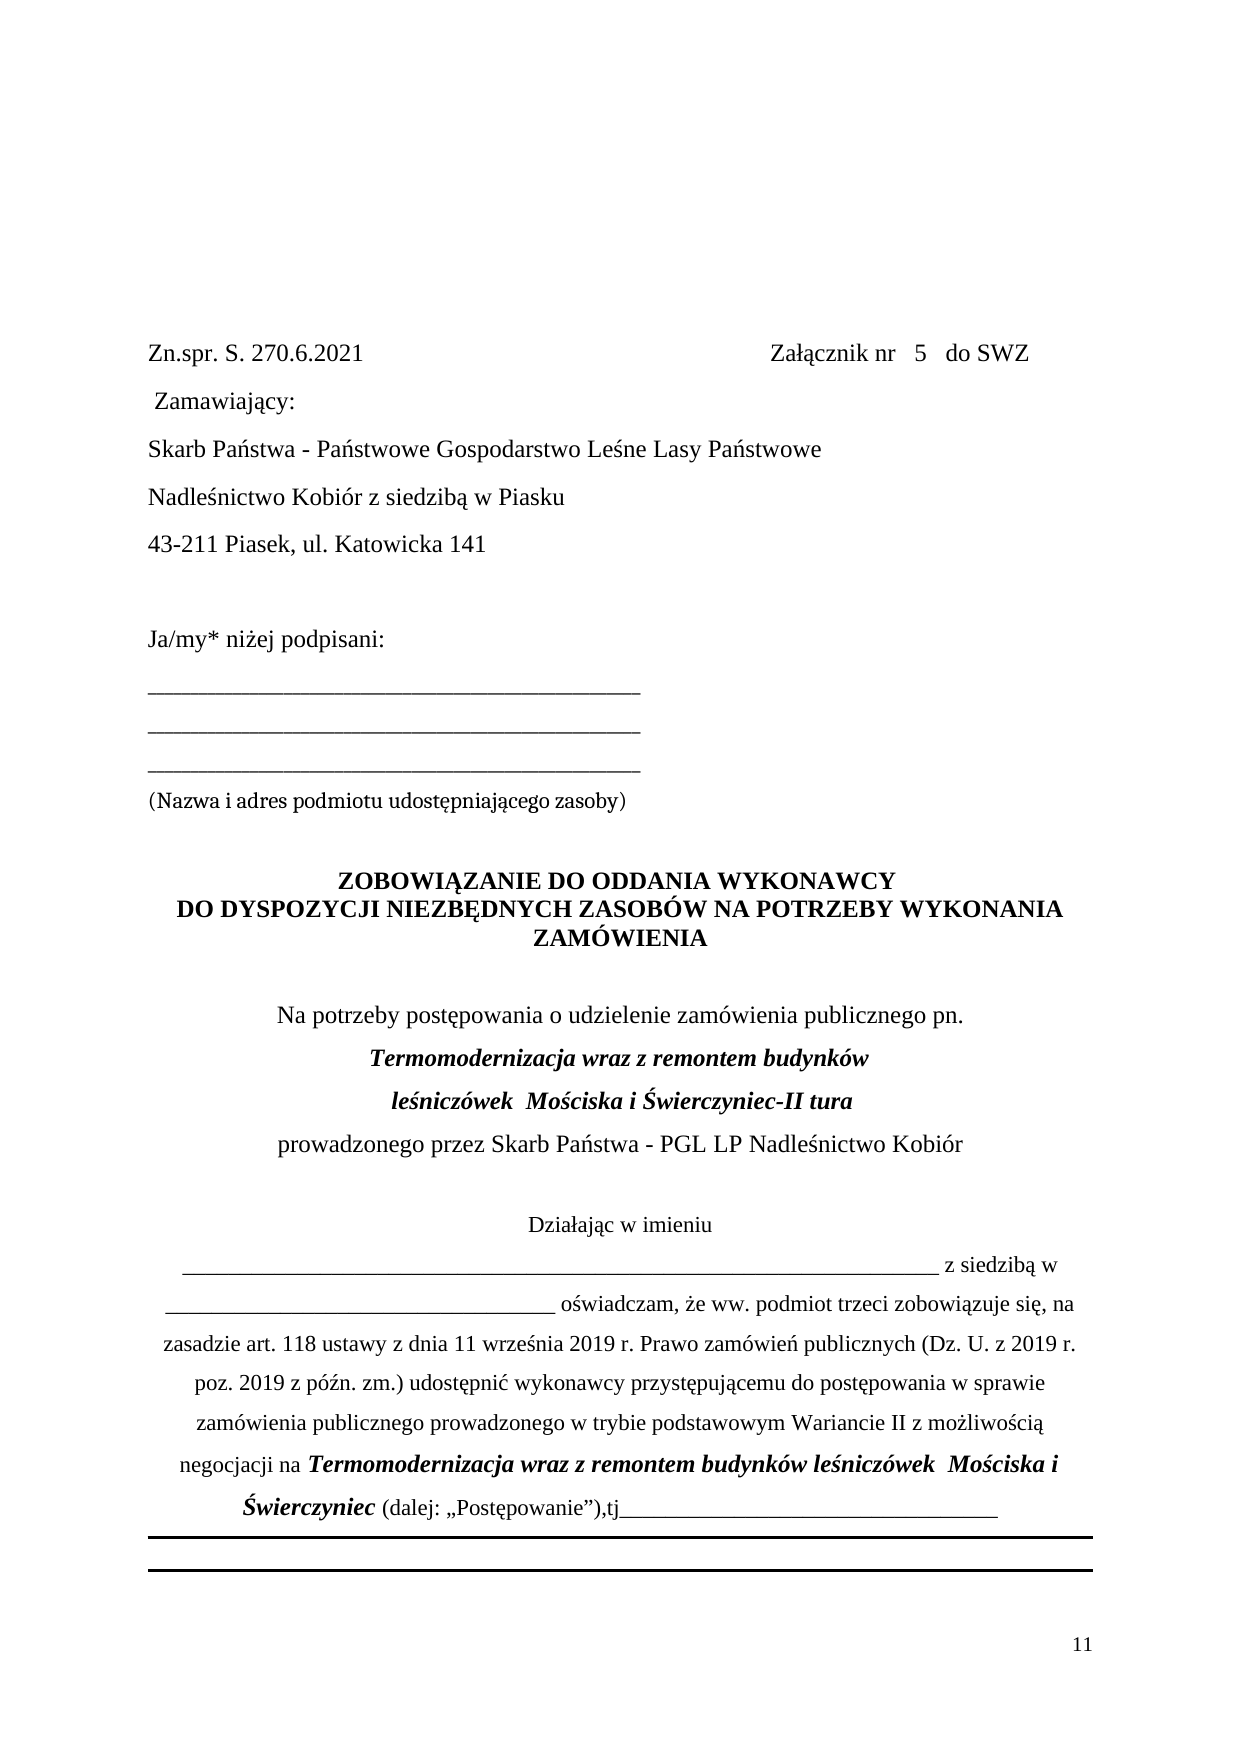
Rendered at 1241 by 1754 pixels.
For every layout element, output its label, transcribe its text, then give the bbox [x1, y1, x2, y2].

text prowadzonego przez Skarb Państwa - PGL LP Nadleśnictwo Kobiór [148, 1129, 1093, 1158]
text Termomodernizacja wraz z remontem budynków [148, 1043, 1093, 1072]
text __________________________________________________________ [148, 710, 1093, 737]
text leśniczówek Mościska i Świerczyniec-II tura [148, 1086, 1093, 1115]
text (Nazwa i adres podmiotu udostępniającego zasoby) [148, 788, 1093, 814]
text Nadleśnictwo Kobiór z siedzibą w Piasku [148, 482, 1093, 510]
text Na potrzeby postępowania o udzielenie zamówienia publicznego pn. [148, 1000, 1093, 1028]
text Działając w imieniu __________________________________________________________________ z siedzibą w __________________________________ oświadczam, że ww. podmiot trzeci zobowiązuje się, na zasadzie art. 118 ustawy z dnia 11 września 2019 r. Prawo zamówień publicznych (Dz. U. z 2019 r. poz. 2019 z późn. zm.) udostępnić wykonawcy przystępującemu do postępowania w sprawie zamówienia publicznego prowadzonego w trybie podstawowym Wariancie II z możliwością negocjacji na Termomodernizacja wraz z remontem budynków leśniczówek Mościska i Świerczyniec (dalej: „Postępowanie”),tj_________________________________ [148, 1211, 1093, 1521]
text __________________________________________________________ [148, 672, 1093, 698]
text 43-211 Piasek, ul. Katowicka 141 [148, 529, 1093, 558]
text Zn.spr. S. 270.6.2021 Załącznik nr 5 do SWZ [148, 338, 1093, 367]
text Skarb Państwa - Państwowe Gospodarstwo Leśne Lasy Państwowe [148, 434, 1093, 463]
text Ja/my* niżej podpisani: [148, 624, 1093, 653]
text ZOBOWIĄZANIE DO ODDANIA WYKONAWCY DO DYSPOZYCJI NIEZBĘDNYCH ZASOBÓW NA POTRZEBY WYKONANIA ZAMÓWIENIA [148, 866, 1093, 952]
text __________________________________________________________ [148, 749, 1093, 776]
text Zamawiający: [148, 386, 1093, 415]
